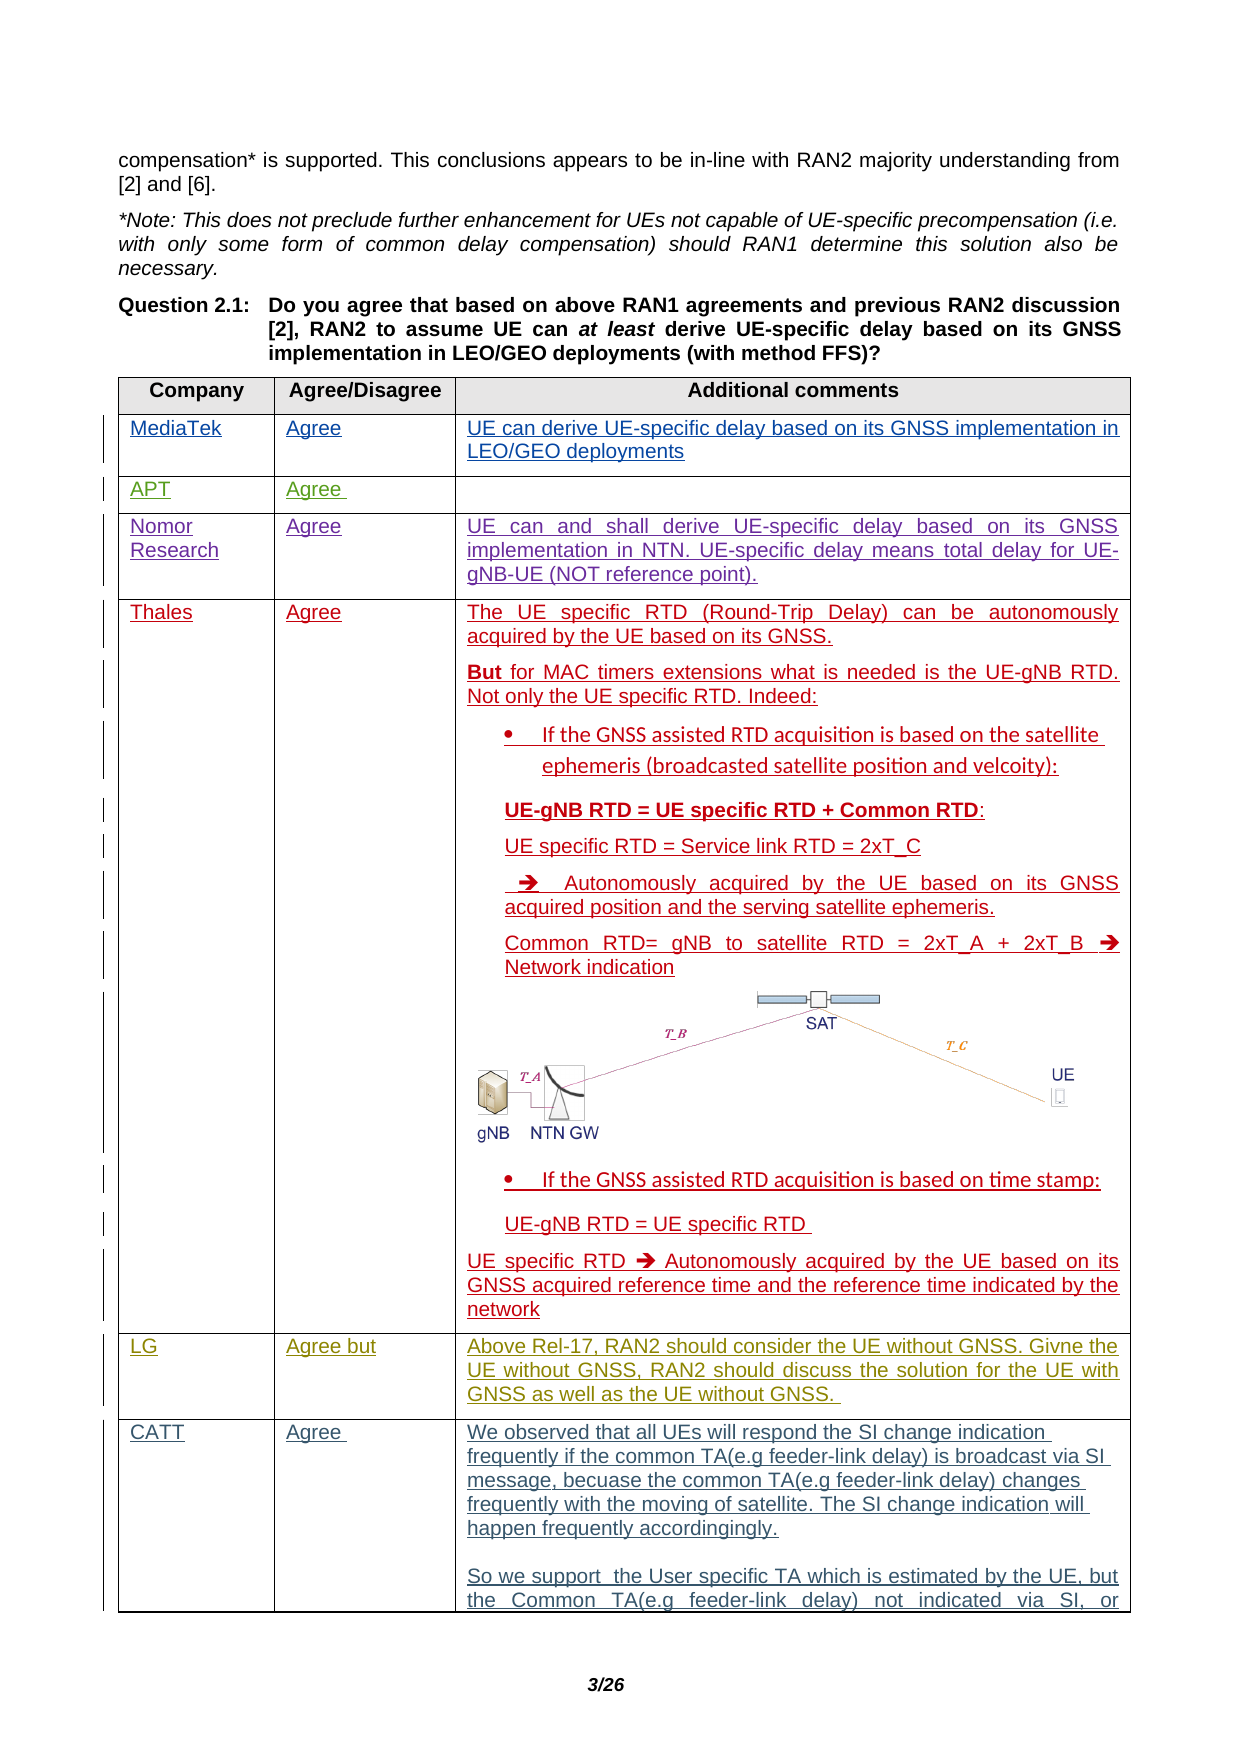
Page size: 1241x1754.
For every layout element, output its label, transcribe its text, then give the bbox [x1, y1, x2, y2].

table_cell [275, 600, 455, 1333]
picture [466, 991, 1085, 1153]
table_cell [275, 477, 455, 513]
table_cell [456, 1420, 1130, 1611]
text Question 2.1: Do you agree that based on above RAN1 agreements and previous RAN2 discussion [2], RAN2 to assume UE can at least derive UE-specific delay based on its GNSS implementation in LEO/GEO deployments (with method FFS)? [118, 292, 1122, 364]
table_cell [456, 600, 1130, 1333]
table_cell [119, 1420, 274, 1611]
table_cell [119, 415, 274, 476]
table_header Additional comments [456, 378, 1130, 414]
table_header Company [119, 378, 274, 414]
text *Note: This does not preclude further enhancement for UEs not capable of UE-specific precompensation (i.e. with only some form of common delay compensation) should RAN1 determine this solution also be necessary. [118, 208, 1122, 280]
table_header Agree/Disagree [275, 378, 455, 414]
table_cell [456, 1334, 1130, 1419]
table_cell [119, 514, 274, 599]
table_cell [456, 514, 1130, 599]
table_cell [456, 477, 1130, 513]
table_cell [119, 477, 274, 513]
table_cell [119, 1334, 274, 1419]
table_cell [119, 600, 274, 1333]
table_cell [275, 514, 455, 599]
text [118, 148, 1122, 196]
table_cell [275, 415, 455, 476]
table_cell [275, 1334, 455, 1419]
table_cell [275, 1420, 455, 1611]
table_cell [456, 415, 1130, 476]
